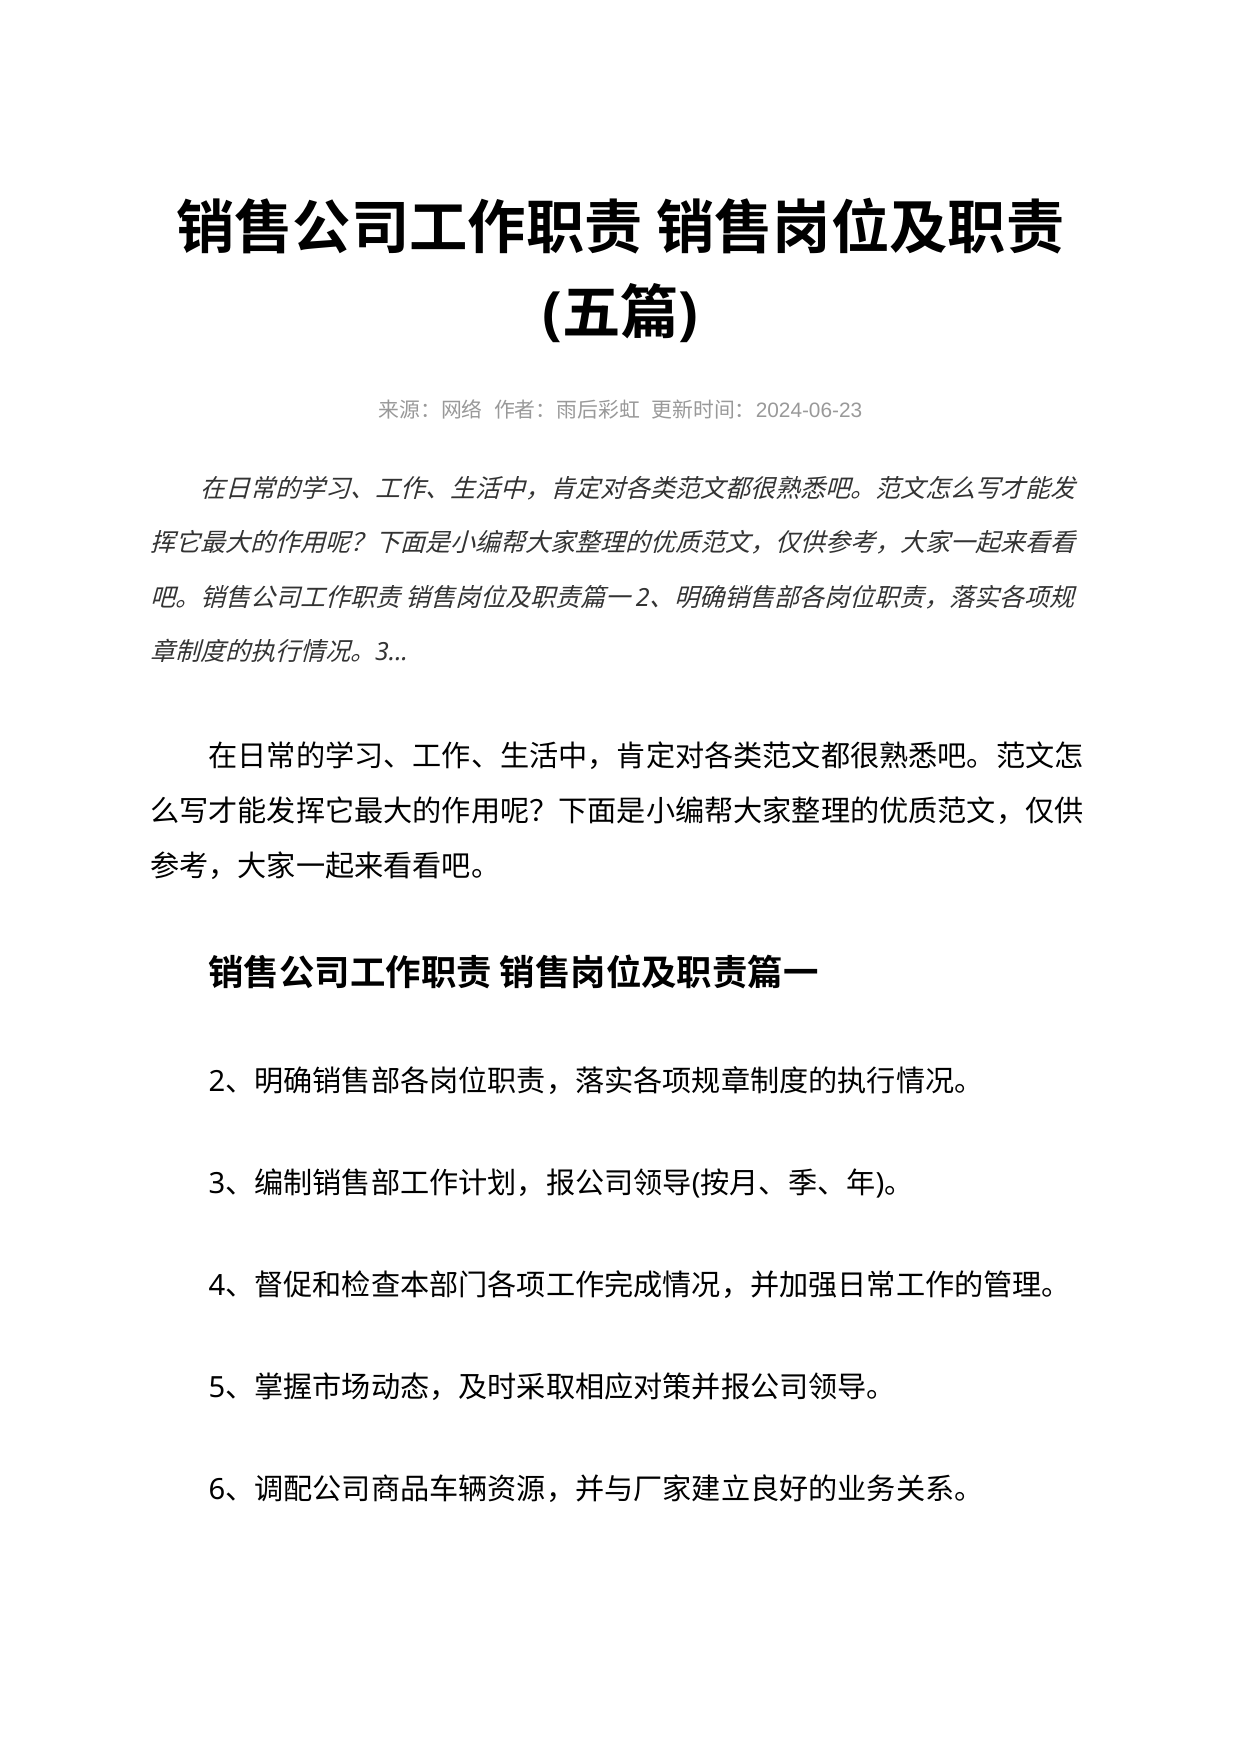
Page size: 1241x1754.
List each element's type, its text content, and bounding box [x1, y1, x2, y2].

text 来源：网络 作者：雨后彩虹 更新时间：2024-06-23 [150, 397, 1090, 421]
text 在日常的学习、工作、生活中，肯定对各类范文都很熟悉吧。范文怎么写才能发挥它最大的作用呢？下面是小编帮大家整理的优质范文，仅供参考，大家一起来看看吧。销售公司工作职责 销售岗位及职责篇一2、明确销售部各岗位职责，落实各项规章制度的执行情况。3... [150, 468, 1090, 668]
text 5、掌握市场动态，及时采取相应对策并报公司领导。 [150, 1363, 1090, 1406]
text 在日常的学习、工作、生活中，肯定对各类范文都很熟悉吧。范文怎么写才能发挥它最大的作用呢？下面是小编帮大家整理的优质范文，仅供参考，大家一起来看看吧。 [150, 733, 1090, 885]
text 6、调配公司商品车辆资源，并与厂家建立良好的业务关系。 [150, 1466, 1090, 1508]
text 销售公司工作职责 销售岗位及职责篇一 [150, 944, 1090, 995]
text 3、编制销售部工作计划，报公司领导(按月、季、年)。 [150, 1159, 1090, 1202]
text 2、明确销售部各岗位职责，落实各项规章制度的执行情况。 [150, 1058, 1090, 1100]
text 4、督促和检查本部门各项工作完成情况，并加强日常工作的管理。 [150, 1262, 1090, 1304]
subtitle 销售公司工作职责 销售岗位及职责(五篇) [150, 181, 1090, 351]
